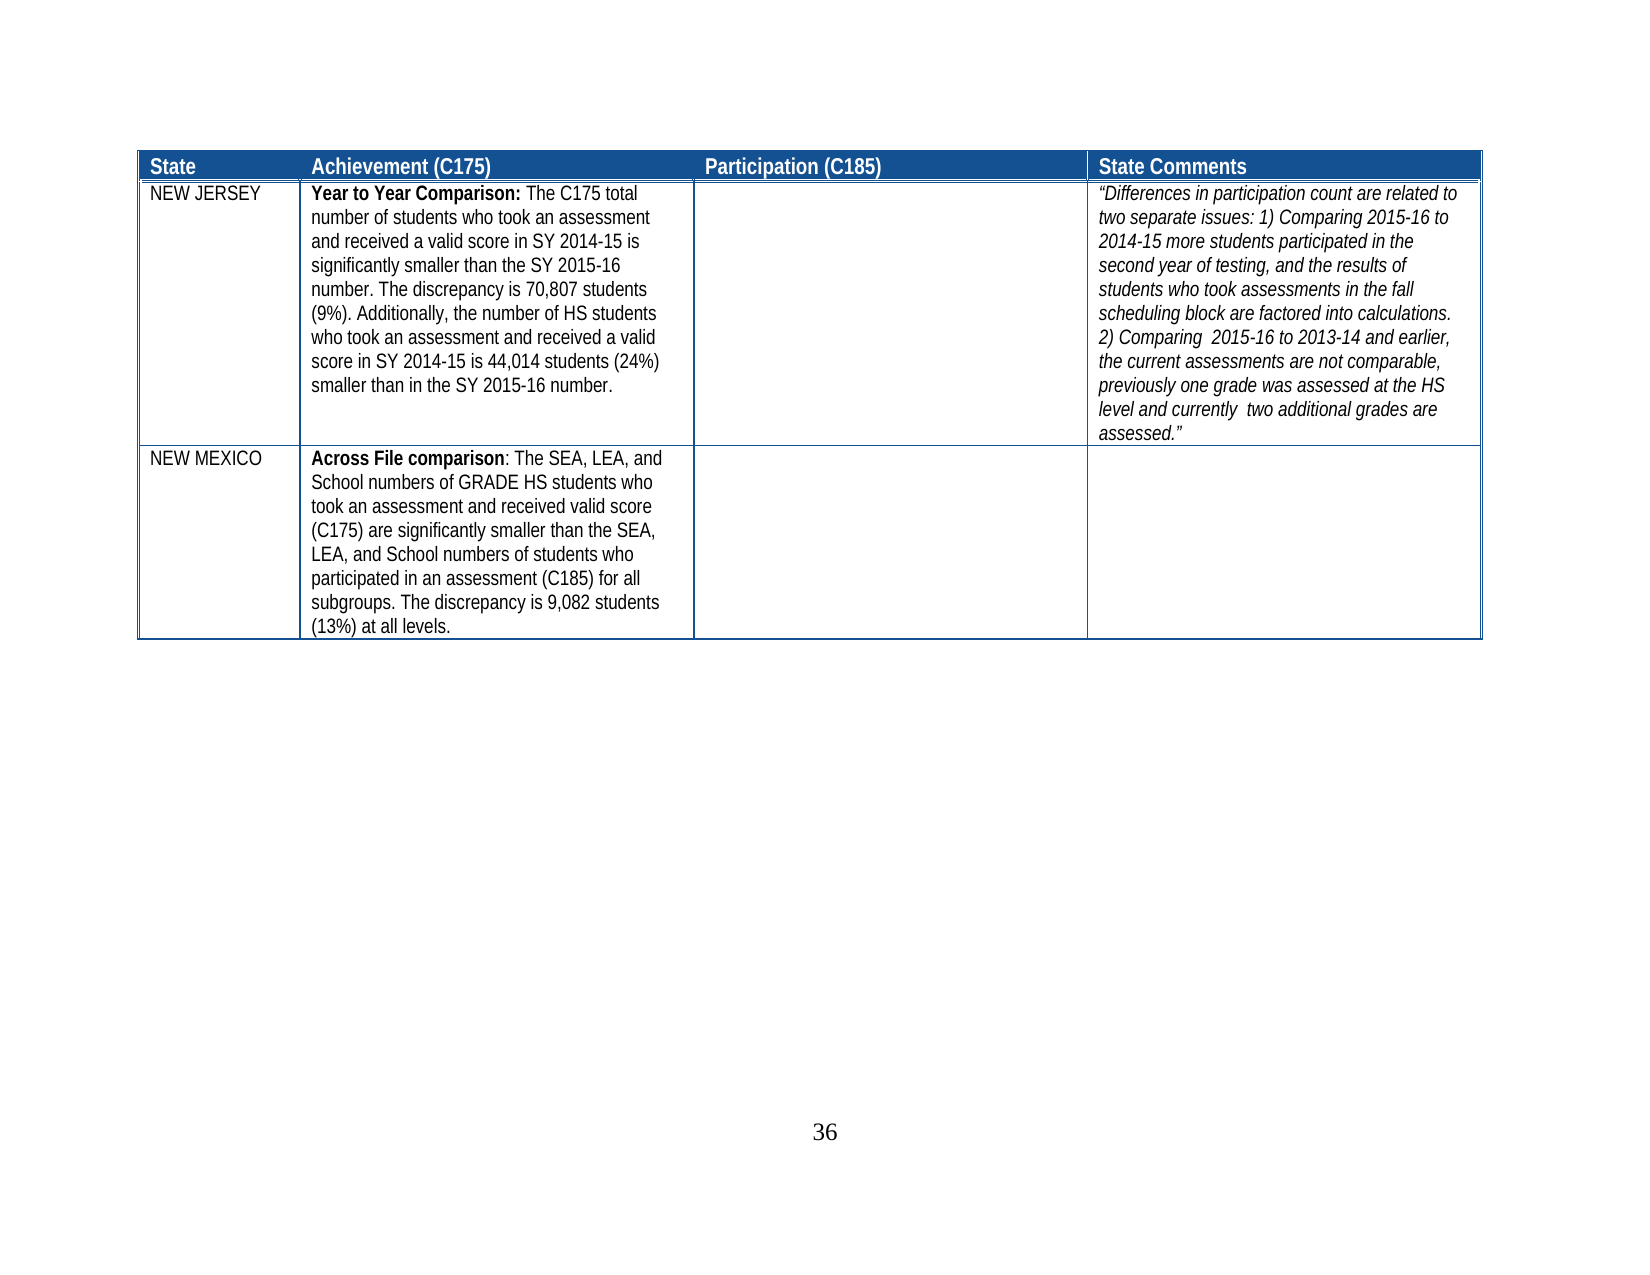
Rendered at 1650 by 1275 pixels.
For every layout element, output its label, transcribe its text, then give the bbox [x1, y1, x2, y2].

table_header State Comments [1088, 153, 1480, 179]
table_header State [139, 151, 300, 179]
table_header Participation (C185) [694, 153, 1087, 179]
table_cell [695, 183, 1087, 444]
table_cell NEW MEXICO [140, 446, 299, 638]
table_cell NEW JERSEY [140, 180, 299, 444]
table_header Achievement (C175) [300, 151, 694, 179]
table_cell [1088, 446, 1480, 638]
table_cell [695, 446, 1087, 638]
table_cell Year to Year Comparison: The C175 total number of students who took an assessment and received a valid score in SY 2014-15 is significantly smaller than the SY 2015-16 number. The discrepancy is 70,807 students (9%). Additionally, the number of HS students who took an assessment and received a valid score in SY 2014-15 is 44,014 students (24%) smaller than in the SY 2015-16 number. [301, 183, 693, 444]
table_cell “Differences in participation count are related to two separate issues: 1) Comparing 2015-16 to 2014-15 more students participated in the second year of testing, and the results of students who took assessments in the fall scheduling block are factored into calculations. 2) Comparing 2015-16 to 2013-14 and earlier, the current assessments are not comparable, previously one grade was assessed at the HS level and currently two additional grades are assessed.” [1088, 180, 1480, 444]
table_cell Across File comparison: The SEA, LEA, and School numbers of GRADE HS students who took an assessment and received valid score (C175) are significantly smaller than the SEA, LEA, and School numbers of students who participated in an assessment (C185) for all subgroups. The discrepancy is 9,082 students (13%) at all levels. [301, 446, 693, 638]
